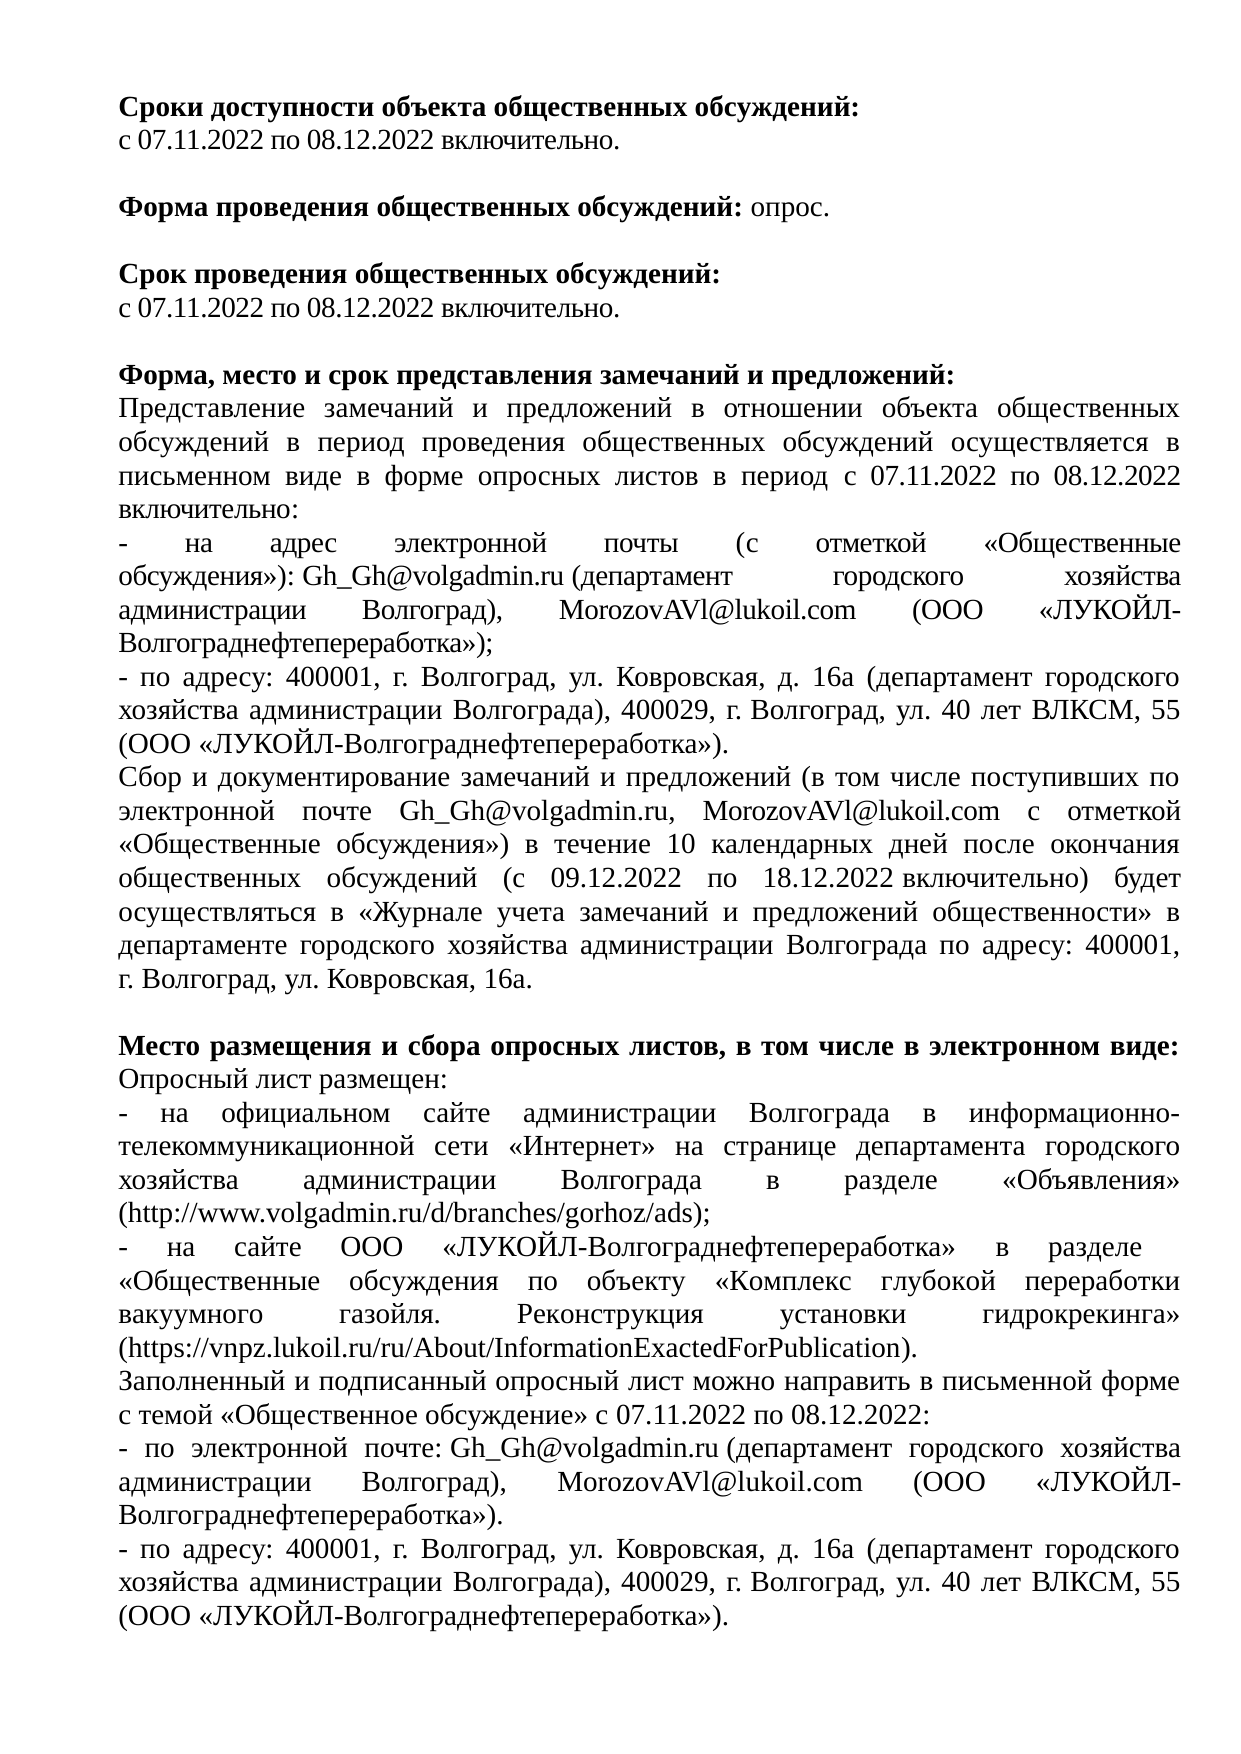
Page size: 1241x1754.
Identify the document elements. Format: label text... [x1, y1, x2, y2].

text Сбор и документирование замечаний и предложений (в том числе поступивших по электронной почте Gh_Gh@volgadmin.ru, MorozovAVl@lukoil.com с отметкой «Общественные обсуждения») в течение 10 календарных дней после окончания общественных обсуждений (с 09.12.2022 по 18.12.2022 включительно) будет осуществляться в «Журнале учета замечаний и предложений общественности» в департаменте городского хозяйства администрации Волгограда по адресу: 400001, г. Волгоград, ул. Ковровская, 16а. [118, 759, 1181, 994]
text - на официальном сайте администрации Волгограда в информационно-телекоммуникационной сети «Интернет» на странице департамента городского хозяйства администрации Волгограда в разделе «Объявления» (http://www.volgadmin.ru/d/branches/gorhoz/ads); [118, 1095, 1181, 1229]
text Сроки доступности объекта общественных обсуждений: [118, 89, 1181, 122]
text - по электронной почте: Gh_Gh@volgadmin.ru (департамент городского хозяйства администрации Волгоград), MorozovAVl@lukoil.com (ООО «ЛУКОЙЛ-Волгограднефтепереработка»). [118, 1430, 1181, 1531]
text с 07.11.2022 по 08.12.2022 включительно. [118, 290, 1181, 323]
text Срок проведения общественных обсуждений: [118, 256, 1181, 290]
text - по адресу: 400001, г. Волгоград, ул. Ковровская, д. 16а (департамент городского хозяйства администрации Волгограда), 400029, г. Волгоград, ул. 40 лет ВЛКСМ, 55 (ООО «ЛУКОЙЛ-Волгограднефтепереработка»). [118, 1531, 1181, 1632]
text - на адрес электронной почты (с отметкой «Общественные обсуждения»): Gh_Gh@volgadmin.ru (департамент городского хозяйства администрации Волгоград), MorozovAVl@lukoil.com (ООО «ЛУКОЙЛ-Волгограднефтепереработка»); [118, 525, 1181, 659]
text - на сайте ООО «ЛУКОЙЛ-Волгограднефтепереработка» в разделе «Общественные обсуждения по объекту «Комплекс глубокой переработки вакуумного газойля. Реконструкция установки гидрокрекинга» (https://vnpz.lukoil.ru/ru/About/InformationExactedForPublication). [118, 1229, 1181, 1363]
text Место размещения и сбора опросных листов, в том числе в электронном виде: Опросный лист размещен: [118, 1028, 1181, 1095]
text Представление замечаний и предложений в отношении объекта общественных обсуждений в период проведения общественных обсуждений осуществляется в письменном виде в форме опросных листов в период с 07.11.2022 по 08.12.2022 включительно: [118, 391, 1181, 525]
text Форма проведения общественных обсуждений: опрос. [118, 189, 1181, 223]
text с 07.11.2022 по 08.12.2022 включительно. [118, 122, 1181, 156]
text - по адресу: 400001, г. Волгоград, ул. Ковровская, д. 16а (департамент городского хозяйства администрации Волгограда), 400029, г. Волгоград, ул. 40 лет ВЛКСМ, 55 (ООО «ЛУКОЙЛ-Волгограднефтепереработка»). [118, 659, 1181, 759]
text Заполненный и подписанный опросный лист можно направить в письменной форме с темой «Общественное обсуждение» с 07.11.2022 по 08.12.2022: [118, 1363, 1181, 1430]
text Форма, место и срок представления замечаний и предложений: [118, 357, 1181, 391]
